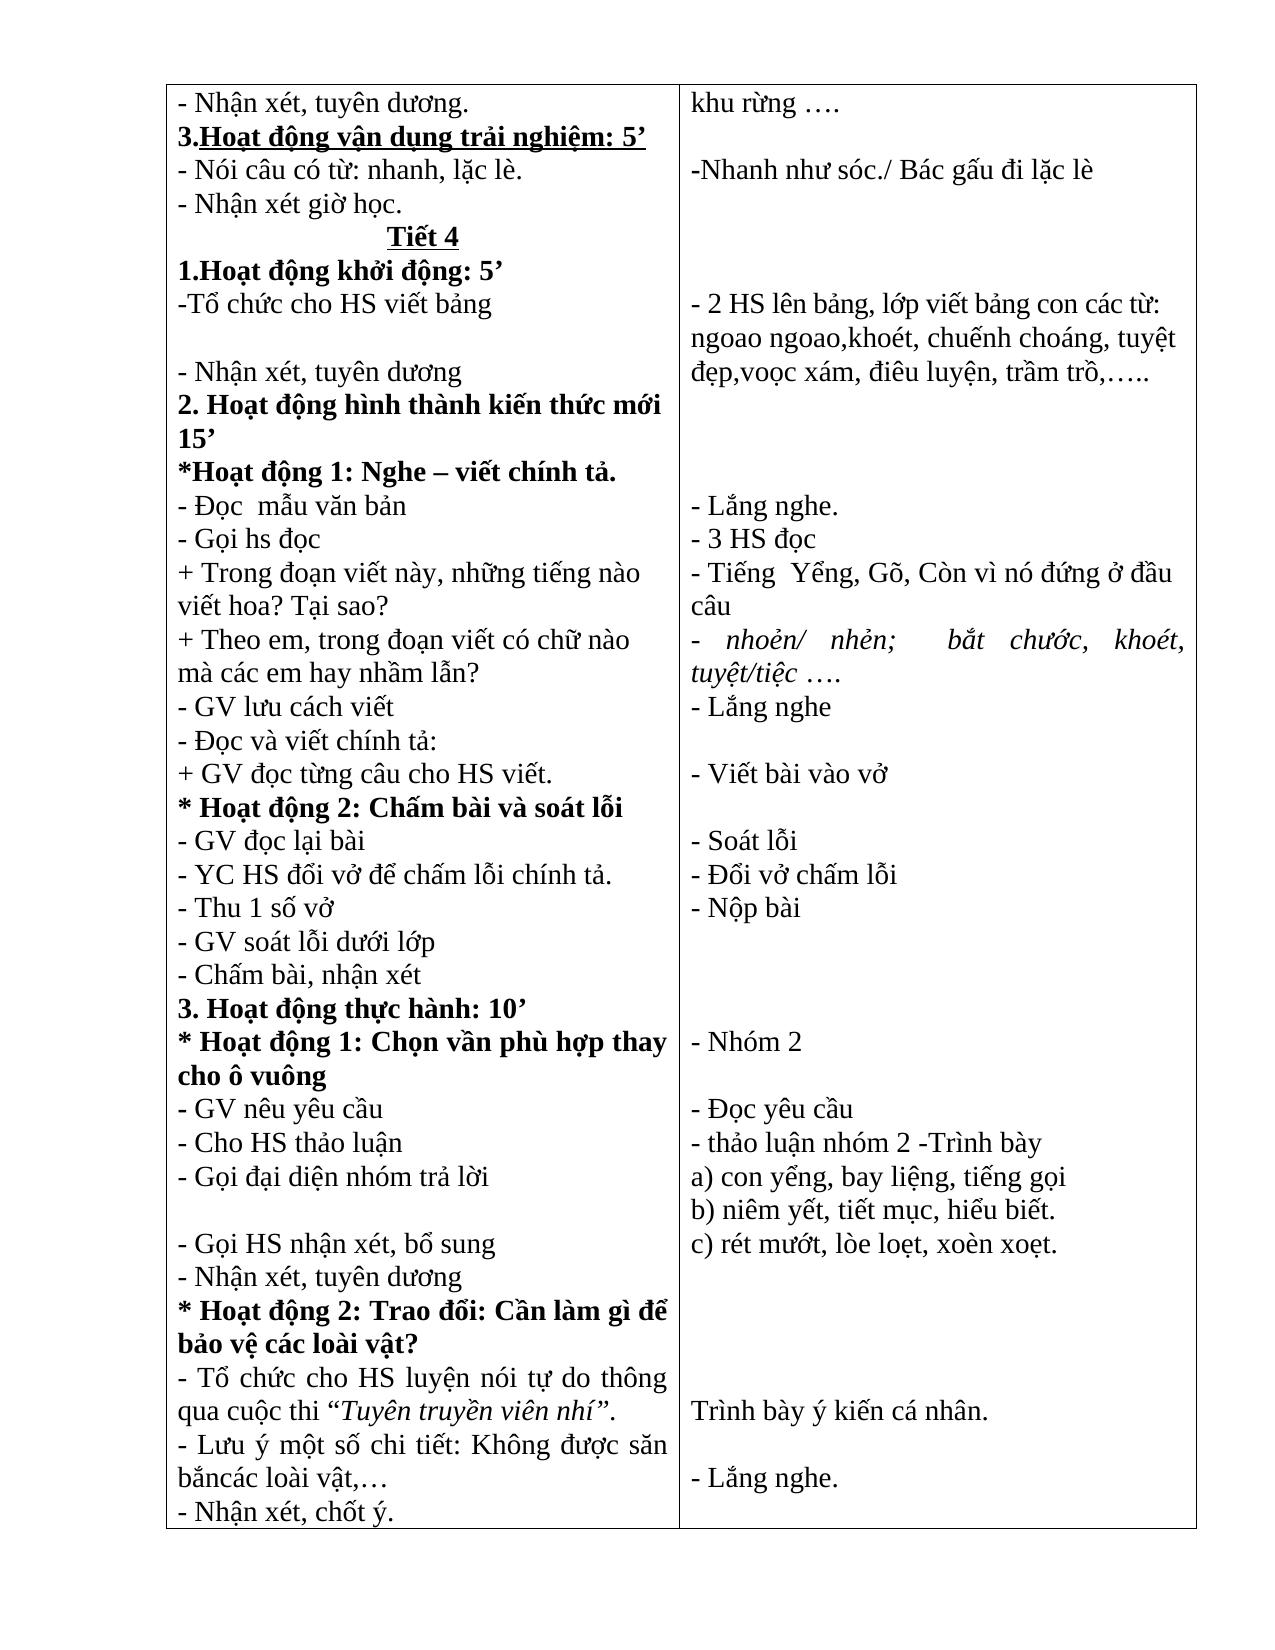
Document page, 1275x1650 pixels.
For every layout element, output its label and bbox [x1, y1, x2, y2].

table_header [680, 85, 1196, 1528]
table_header [167, 85, 679, 1528]
